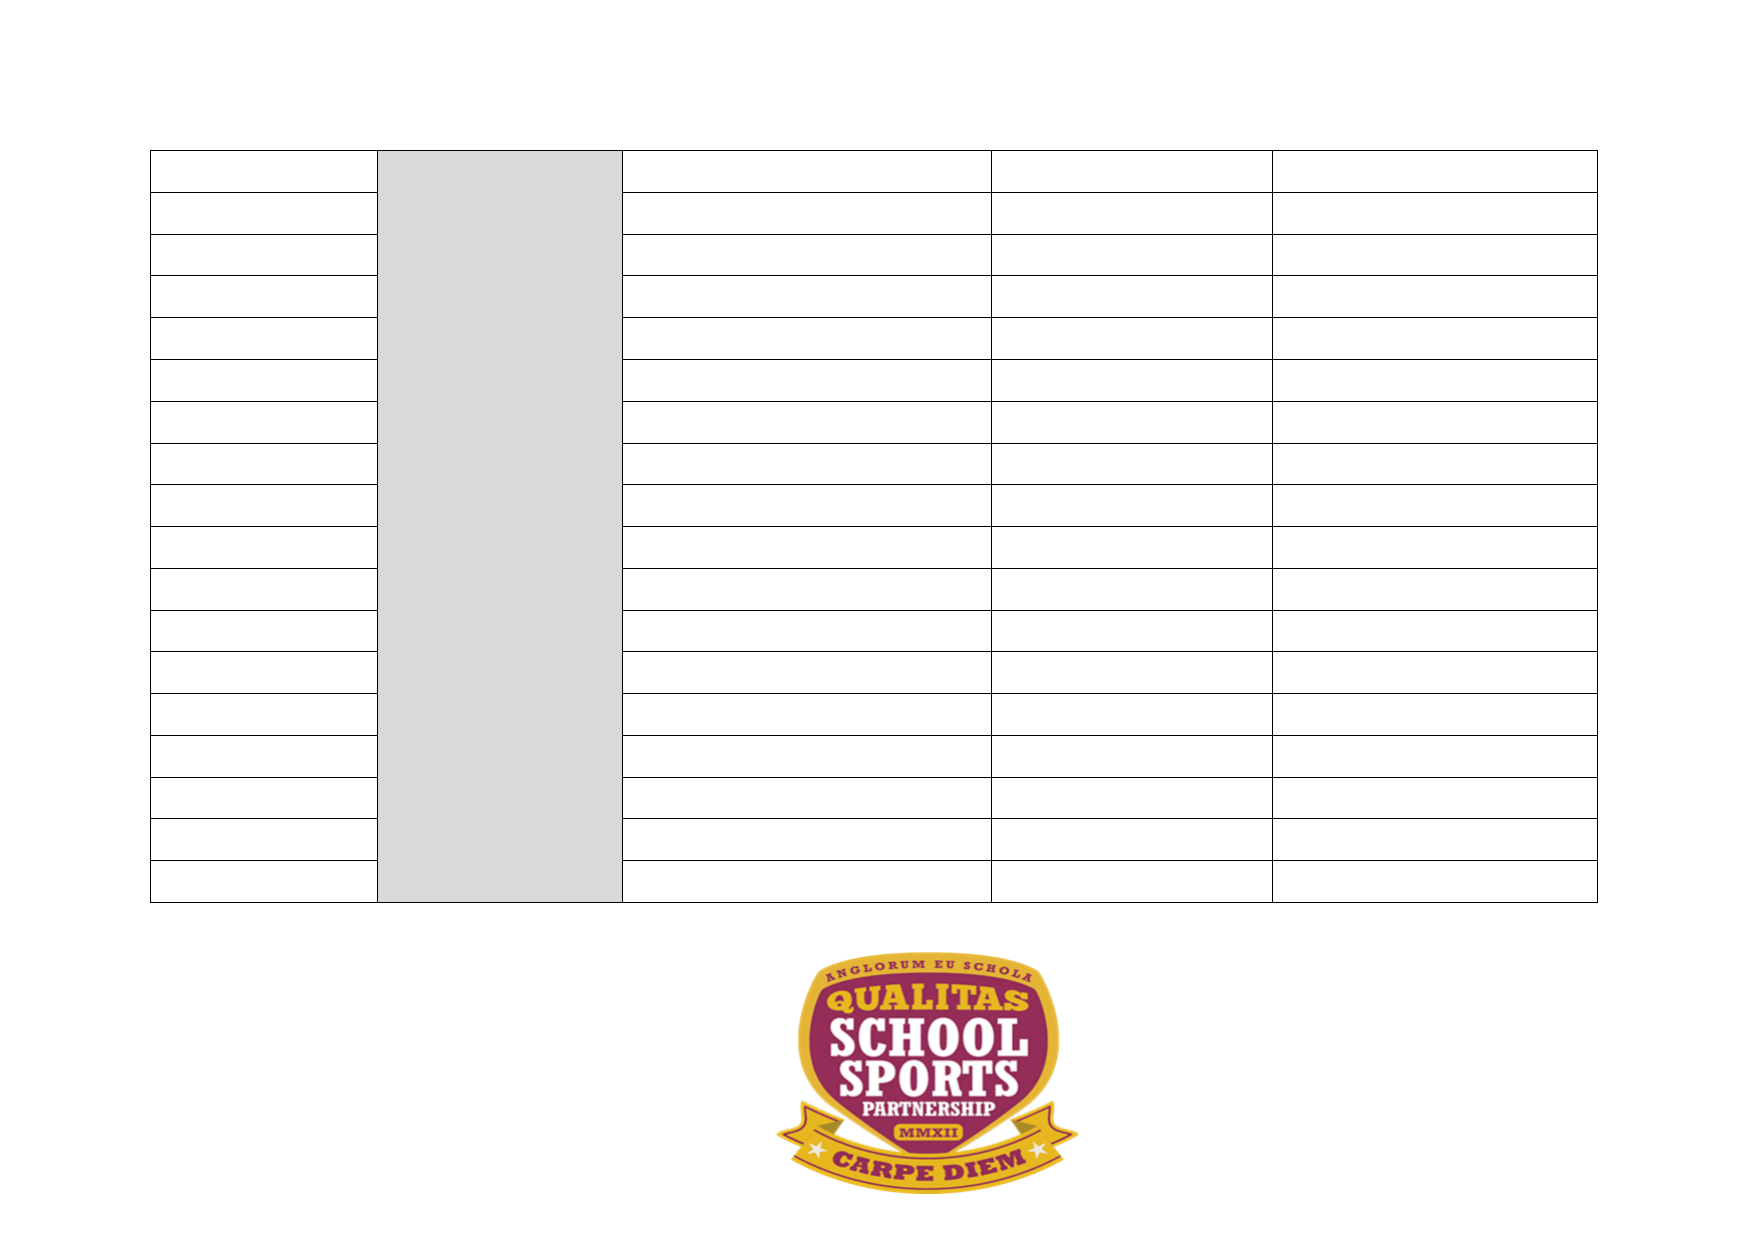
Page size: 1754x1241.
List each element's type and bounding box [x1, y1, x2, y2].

table_cell [151, 527, 377, 568]
table_cell [992, 652, 1272, 693]
table_cell [623, 444, 991, 484]
table_cell [151, 569, 377, 609]
table_cell [1273, 694, 1597, 735]
table_cell [623, 527, 991, 568]
table_cell [992, 360, 1272, 401]
table_cell [1273, 652, 1597, 693]
table_cell [623, 652, 991, 693]
table_cell [1273, 276, 1597, 317]
table_cell [151, 778, 377, 818]
table_cell [1273, 151, 1597, 192]
table_cell [623, 276, 991, 317]
table_cell [992, 485, 1272, 526]
table_cell [1273, 611, 1597, 651]
table_cell [623, 819, 991, 860]
table_cell [623, 861, 991, 902]
table_cell [1273, 235, 1597, 275]
table_cell [623, 193, 991, 233]
table_cell [992, 736, 1272, 777]
table_cell [623, 485, 991, 526]
table_cell [151, 485, 377, 526]
table_cell [623, 360, 991, 401]
table_cell [151, 360, 377, 401]
table_cell [1273, 736, 1597, 777]
table_cell [1273, 485, 1597, 526]
table_cell [151, 444, 377, 484]
table_cell [1273, 193, 1597, 233]
table_cell [1273, 360, 1597, 401]
table_cell [992, 527, 1272, 568]
table_cell [992, 151, 1272, 192]
table_cell [623, 736, 991, 777]
table_cell [151, 402, 377, 442]
table_cell [1273, 527, 1597, 568]
table_cell [151, 652, 377, 693]
table_cell [992, 694, 1272, 735]
table_cell [992, 819, 1272, 860]
table_cell [1273, 444, 1597, 484]
table_cell [623, 151, 991, 192]
table_cell [623, 694, 991, 735]
table_cell [151, 276, 377, 317]
table_cell [151, 611, 377, 651]
table_cell [1273, 778, 1597, 818]
table_cell [1273, 569, 1597, 609]
table_cell [623, 611, 991, 651]
table_cell [992, 778, 1272, 818]
table_cell [623, 235, 991, 275]
table_cell [151, 193, 377, 233]
table_cell [151, 736, 377, 777]
table_cell [992, 402, 1272, 442]
table_cell [151, 861, 377, 902]
table_cell [1273, 861, 1597, 902]
table_cell [151, 235, 377, 275]
table_cell [151, 819, 377, 860]
table_cell [992, 193, 1272, 233]
table_cell [992, 569, 1272, 609]
table_cell [1273, 318, 1597, 359]
table_cell [623, 778, 991, 818]
table_cell [992, 444, 1272, 484]
table_cell [992, 318, 1272, 359]
table_cell [151, 318, 377, 359]
table_cell [623, 318, 991, 359]
table_cell [992, 611, 1272, 651]
table_cell [992, 861, 1272, 902]
table_cell [992, 276, 1272, 317]
table_cell [623, 569, 991, 609]
picture [776, 952, 1079, 1194]
table_cell [1273, 819, 1597, 860]
table_cell [151, 151, 377, 192]
table_cell [151, 694, 377, 735]
table_cell [1273, 402, 1597, 442]
table_cell [623, 402, 991, 442]
table_cell [992, 235, 1272, 275]
